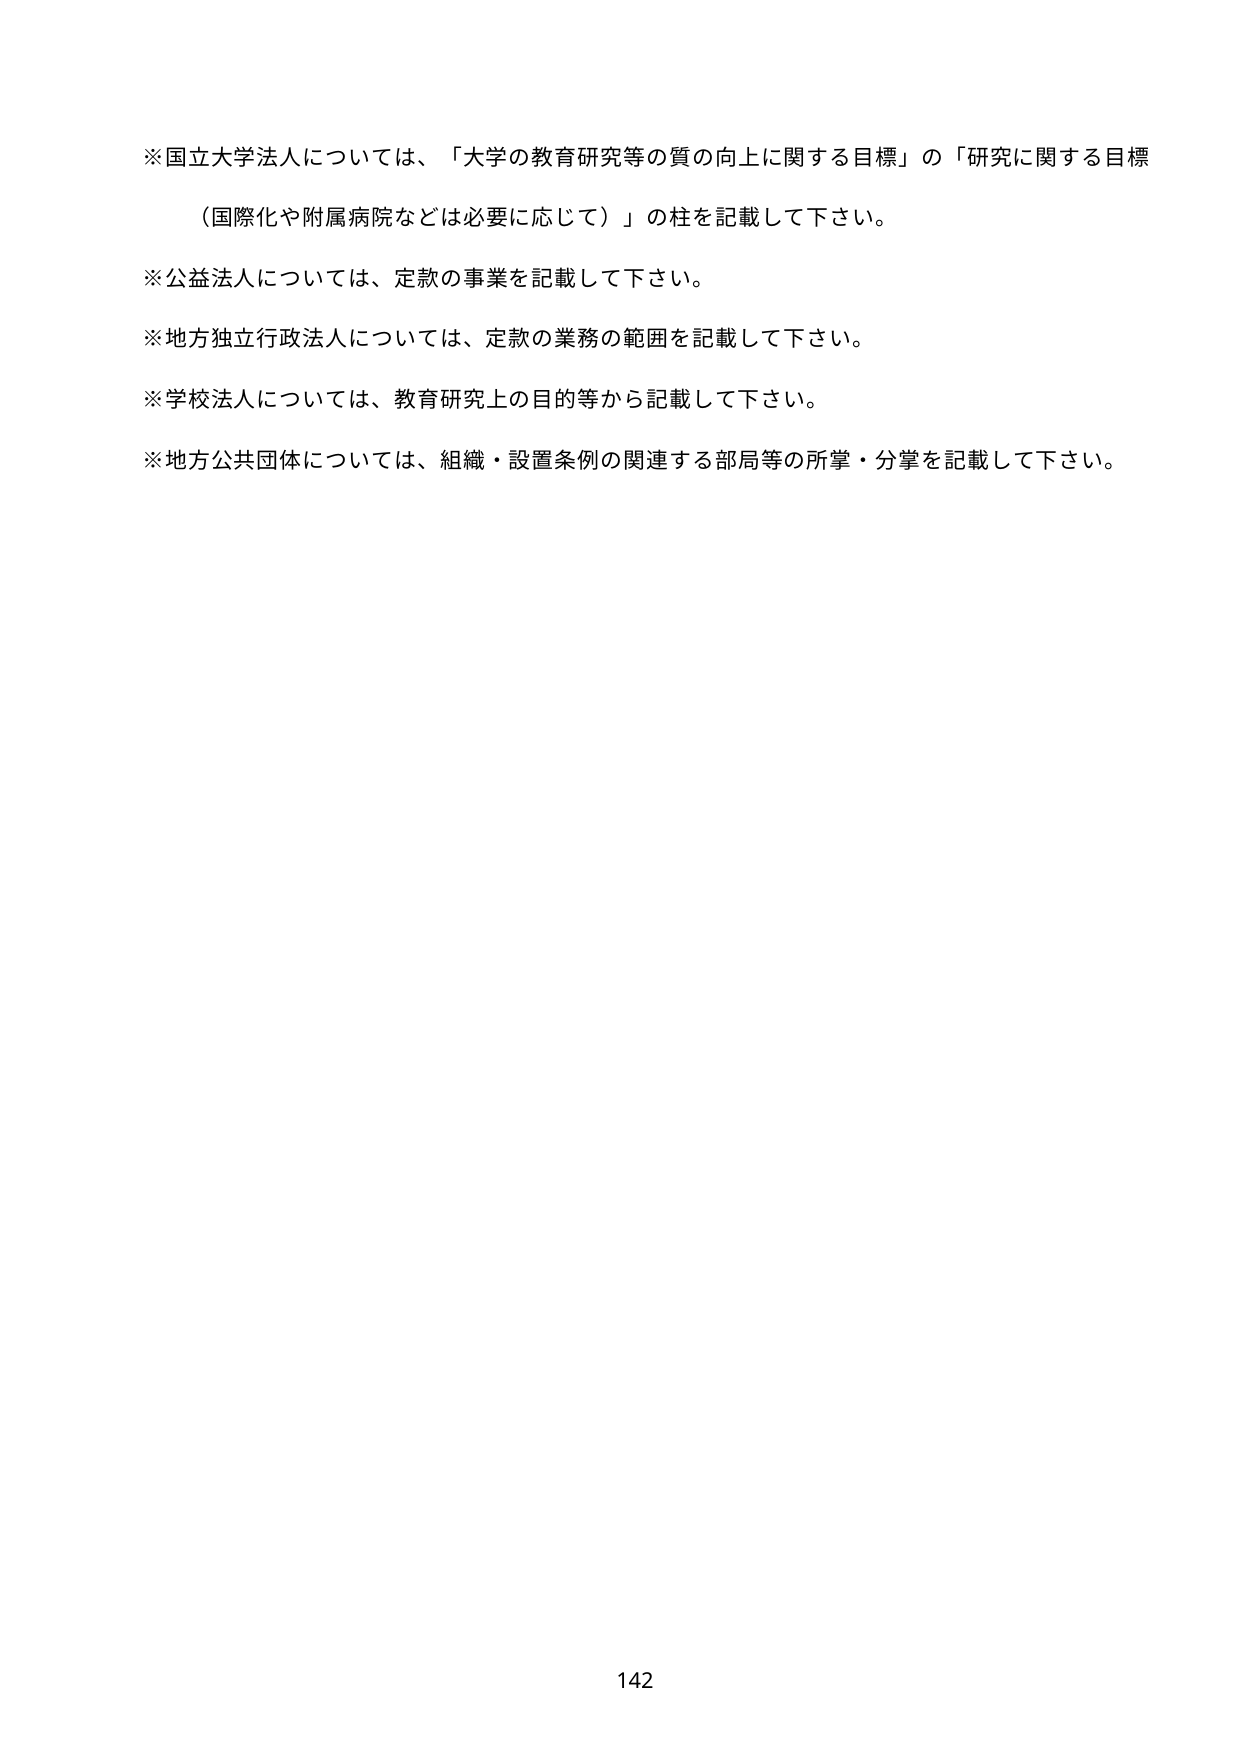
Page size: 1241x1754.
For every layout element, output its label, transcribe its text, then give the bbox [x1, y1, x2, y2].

text ※学校法人については、教育研究上の目的等から記載して下さい。 [119, 367, 1150, 428]
text ※地方独立行政法人については、定款の業務の範囲を記載して下さい。 [119, 307, 1150, 367]
text ※国立大学法人については、「大学の教育研究等の質の向上に関する目標」の「研究に関する目標（国際化や附属病院などは必要に応じて）」の柱を記載して下さい。 [119, 125, 1150, 246]
text ※公益法人については、定款の事業を記載して下さい。 [119, 246, 1150, 307]
text ※地方公共団体については、組織・設置条例の関連する部局等の所掌・分掌を記載して下さい。 [119, 428, 1150, 489]
